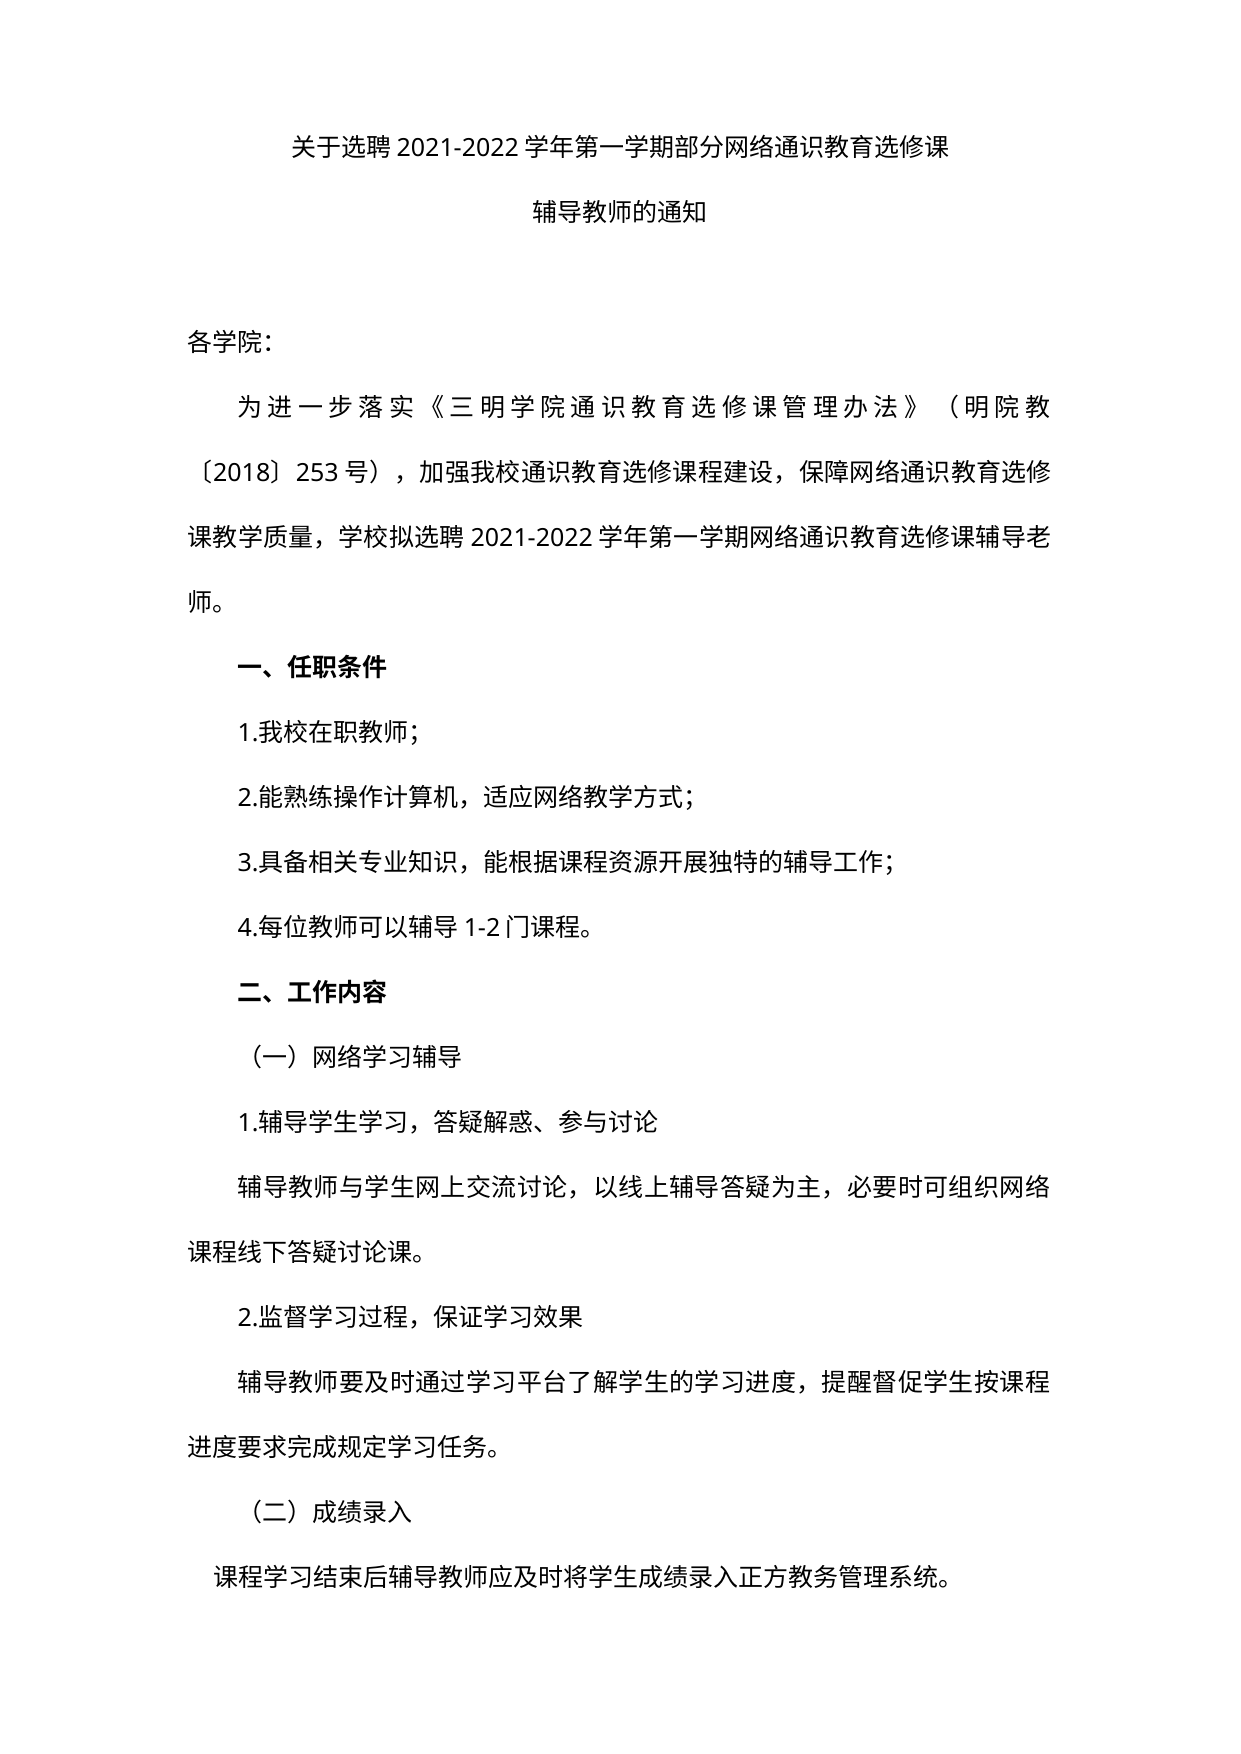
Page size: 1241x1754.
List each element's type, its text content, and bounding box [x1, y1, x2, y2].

text 3.具备相关专业知识，能根据课程资源开展独特的辅导工作； [187, 828, 1053, 893]
text 各学院： [187, 308, 1053, 373]
text 1.辅导学生学习，答疑解惑、参与讨论 [187, 1088, 1053, 1153]
text 2.监督学习过程，保证学习效果 [187, 1283, 1053, 1348]
text 辅导教师与学生网上交流讨论，以线上辅导答疑为主，必要时可组织网络课程线下答疑讨论课。 [187, 1153, 1053, 1283]
text 1.我校在职教师； [187, 698, 1053, 763]
text （一）网络学习辅导 [187, 1023, 1053, 1088]
text 辅导教师要及时通过学习平台了解学生的学习进度，提醒督促学生按课程进度要求完成规定学习任务。 [187, 1348, 1053, 1478]
text 课程学习结束后辅导教师应及时将学生成绩录入正方教务管理系统。 [187, 1543, 1053, 1608]
text 关于选聘2021-2022学年第一学期部分网络通识教育选修课 [187, 113, 1053, 178]
text 辅导教师的通知 [187, 178, 1053, 243]
list 成绩录入 [187, 1478, 1053, 1543]
text 2.能熟练操作计算机，适应网络教学方式； [187, 763, 1053, 828]
text 4.每位教师可以辅导1-2门课程。 [187, 893, 1053, 958]
text 二、工作内容 [187, 958, 1053, 1023]
text 为进一步落实《三明学院通识教育选修课管理办法》（明院教〔2018〕253号），加强我校通识教育选修课程建设，保障网络通识教育选修课教学质量，学校拟选聘2021-2022学年第一学期网络通识教育选修课辅导老师。 [187, 373, 1053, 633]
text 一、任职条件 [187, 633, 1053, 698]
